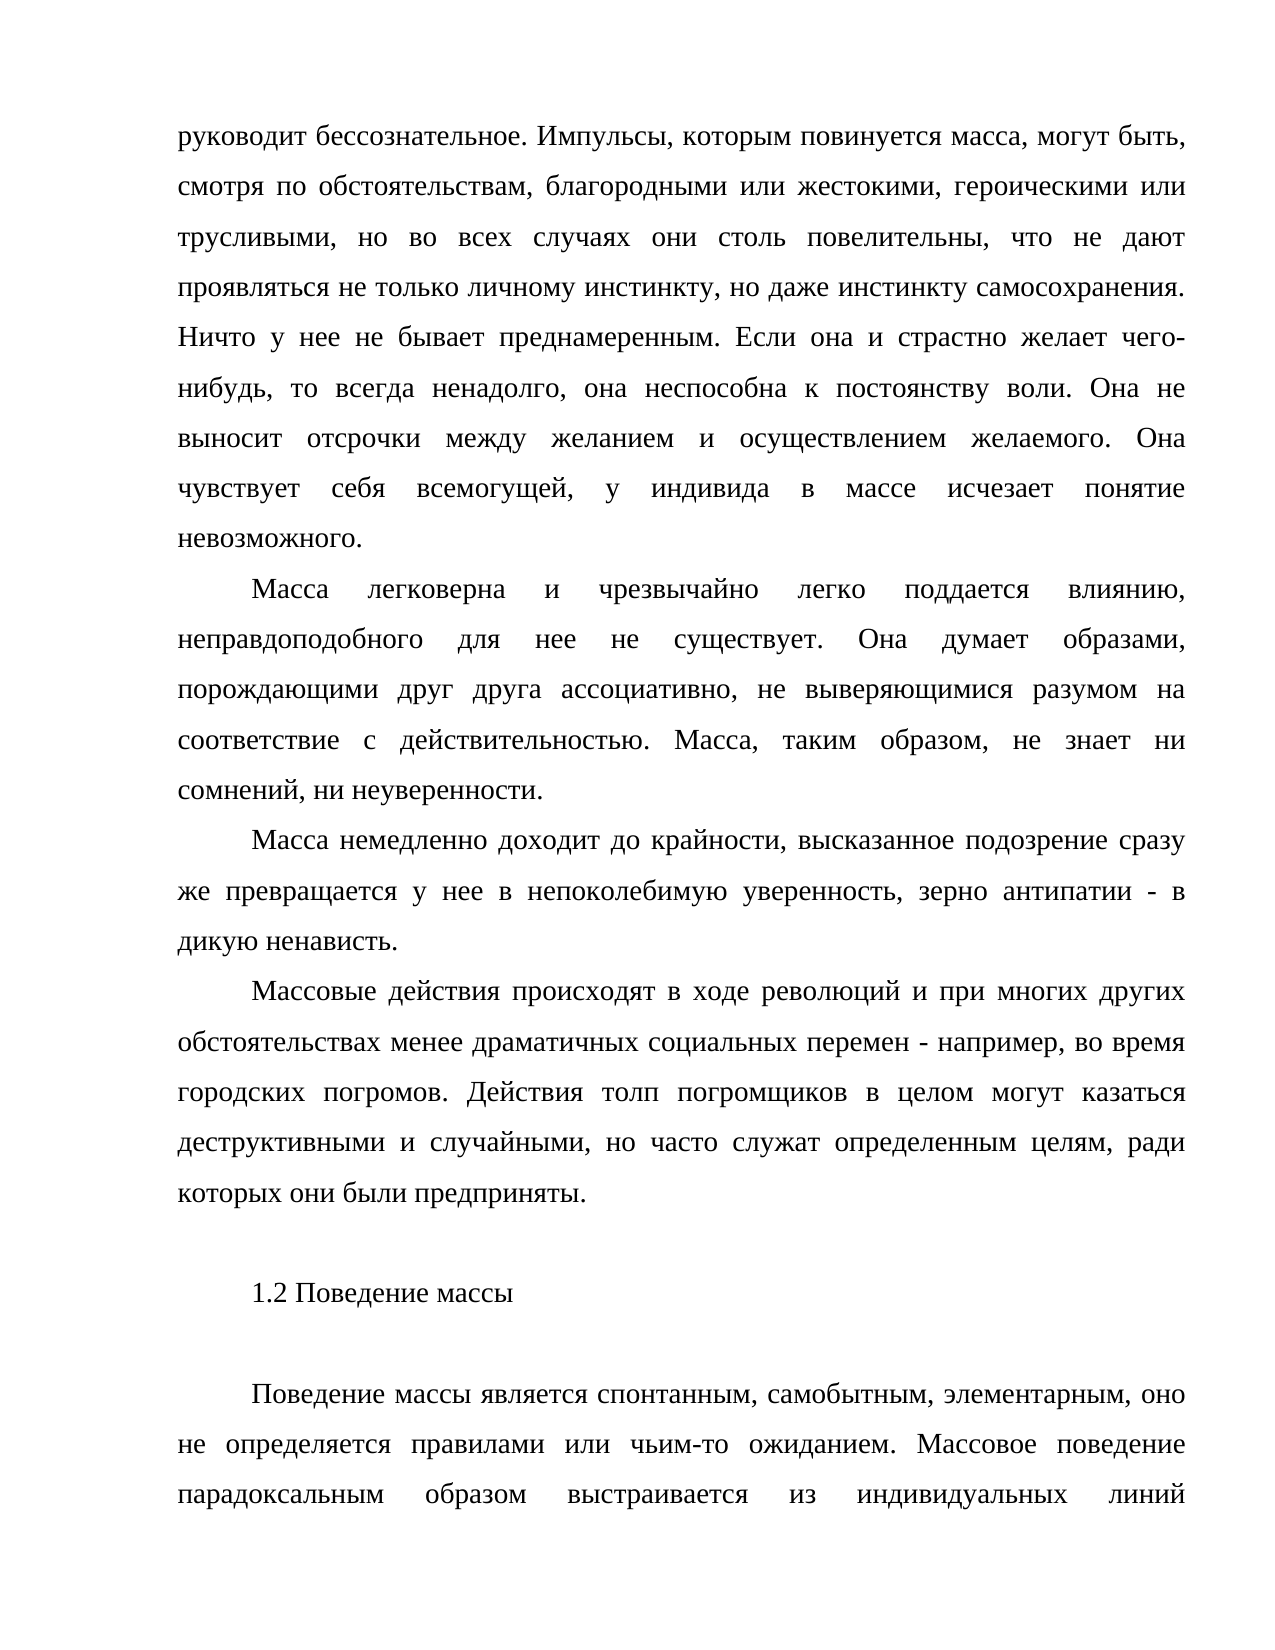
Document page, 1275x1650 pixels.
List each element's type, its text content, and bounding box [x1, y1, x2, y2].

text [177, 1376, 1186, 1510]
text Масса легковерна и чрезвычайно легко поддается влиянию, неправдоподобного для нее не существует. Она думает образами, порождающими друг друга ассоциативно, не выверяющимися разумом на соответствие с действительностью. Масса, таким образом, не знает ни сомнений, ни неуверенности. [177, 571, 1186, 806]
subtitle 1.2 Поведение массы [177, 1275, 1186, 1309]
text Масса немедленно доходит до крайности, высказанное подозрение сразу же превращается у нее в непоколебимую уверенность, зерно антипатии - в дикую ненависть. [177, 822, 1186, 957]
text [177, 118, 1186, 554]
text Массовые действия происходят в ходе революций и при многих других обстоятельствах менее драматичных социальных перемен - например, во время городских погромов. Действия толп погромщиков в целом могут казаться деструктивными и случайными, но часто служат определенным целям, ради которых они были предприняты. [177, 973, 1186, 1208]
